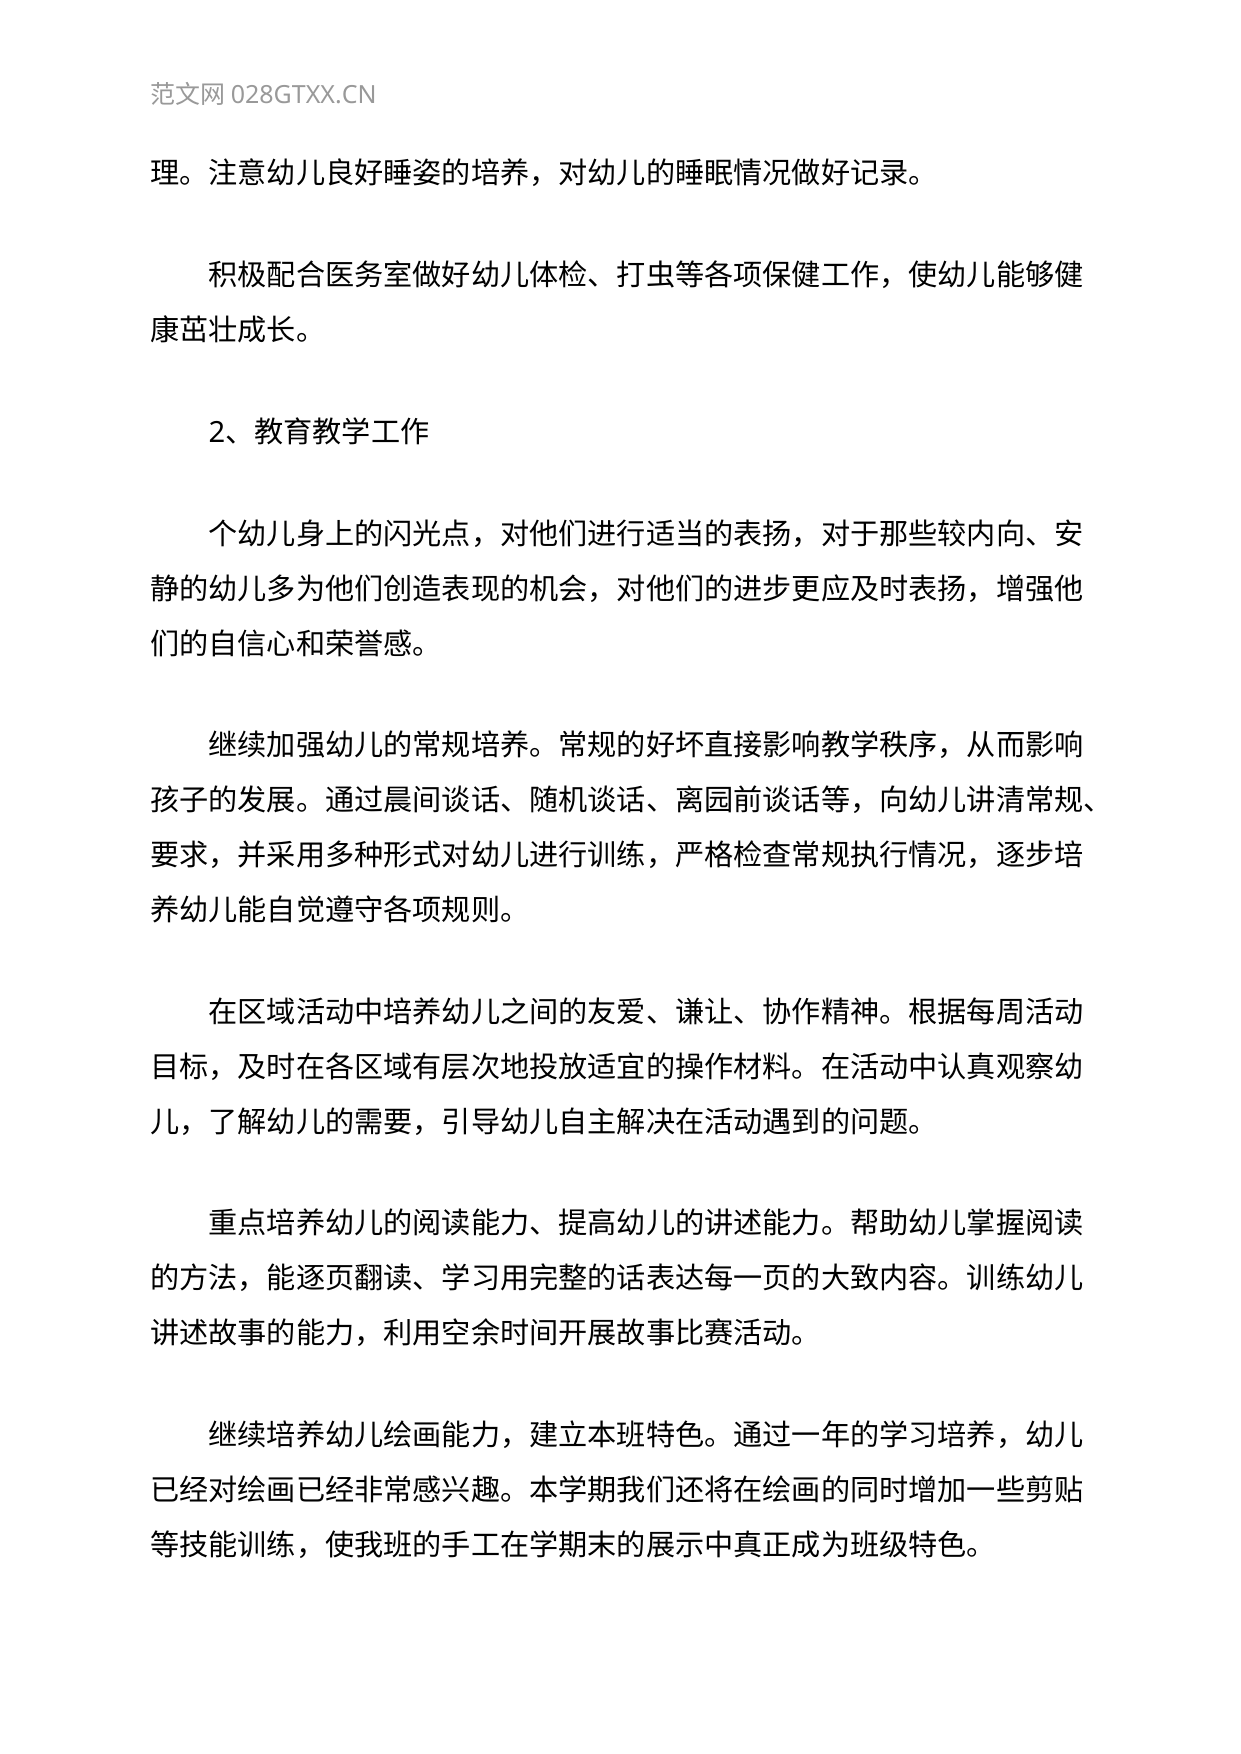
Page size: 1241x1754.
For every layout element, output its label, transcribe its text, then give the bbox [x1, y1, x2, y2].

text 继续加强幼儿的常规培养。常规的好坏直接影响教学秩序，从而影响孩子的发展。通过晨间谈话、随机谈话、离园前谈话等，向幼儿讲清常规、要求，并采用多种形式对幼儿进行训练，严格检查常规执行情况，逐步培养幼儿能自觉遵守各项规则。 [150, 722, 1090, 929]
text 在区域活动中培养幼儿之间的友爱、谦让、协作精神。根据每周活动目标，及时在各区域有层次地投放适宜的操作材料。在活动中认真观察幼儿，了解幼儿的需要，引导幼儿自主解决在活动遇到的问题。 [150, 988, 1090, 1141]
text 继续培养幼儿绘画能力，建立本班特色。通过一年的学习培养，幼儿已经对绘画已经非常感兴趣。本学期我们还将在绘画的同时增加一些剪贴等技能训练，使我班的手工在学期末的展示中真正成为班级特色。 [150, 1412, 1090, 1564]
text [150, 150, 1090, 192]
text 个幼儿身上的闪光点，对他们进行适当的表扬，对于那些较内向、安静的幼儿多为他们创造表现的机会，对他们的进步更应及时表扬，增强他们的自信心和荣誉感。 [150, 510, 1090, 662]
text 2、教育教学工作 [150, 408, 1090, 451]
text 积极配合医务室做好幼儿体检、打虫等各项保健工作，使幼儿能够健康茁壮成长。 [150, 252, 1090, 349]
text 重点培养幼儿的阅读能力、提高幼儿的讲述能力。帮助幼儿掌握阅读的方法，能逐页翻读、学习用完整的话表达每一页的大致内容。训练幼儿讲述故事的能力，利用空余时间开展故事比赛活动。 [150, 1200, 1090, 1352]
